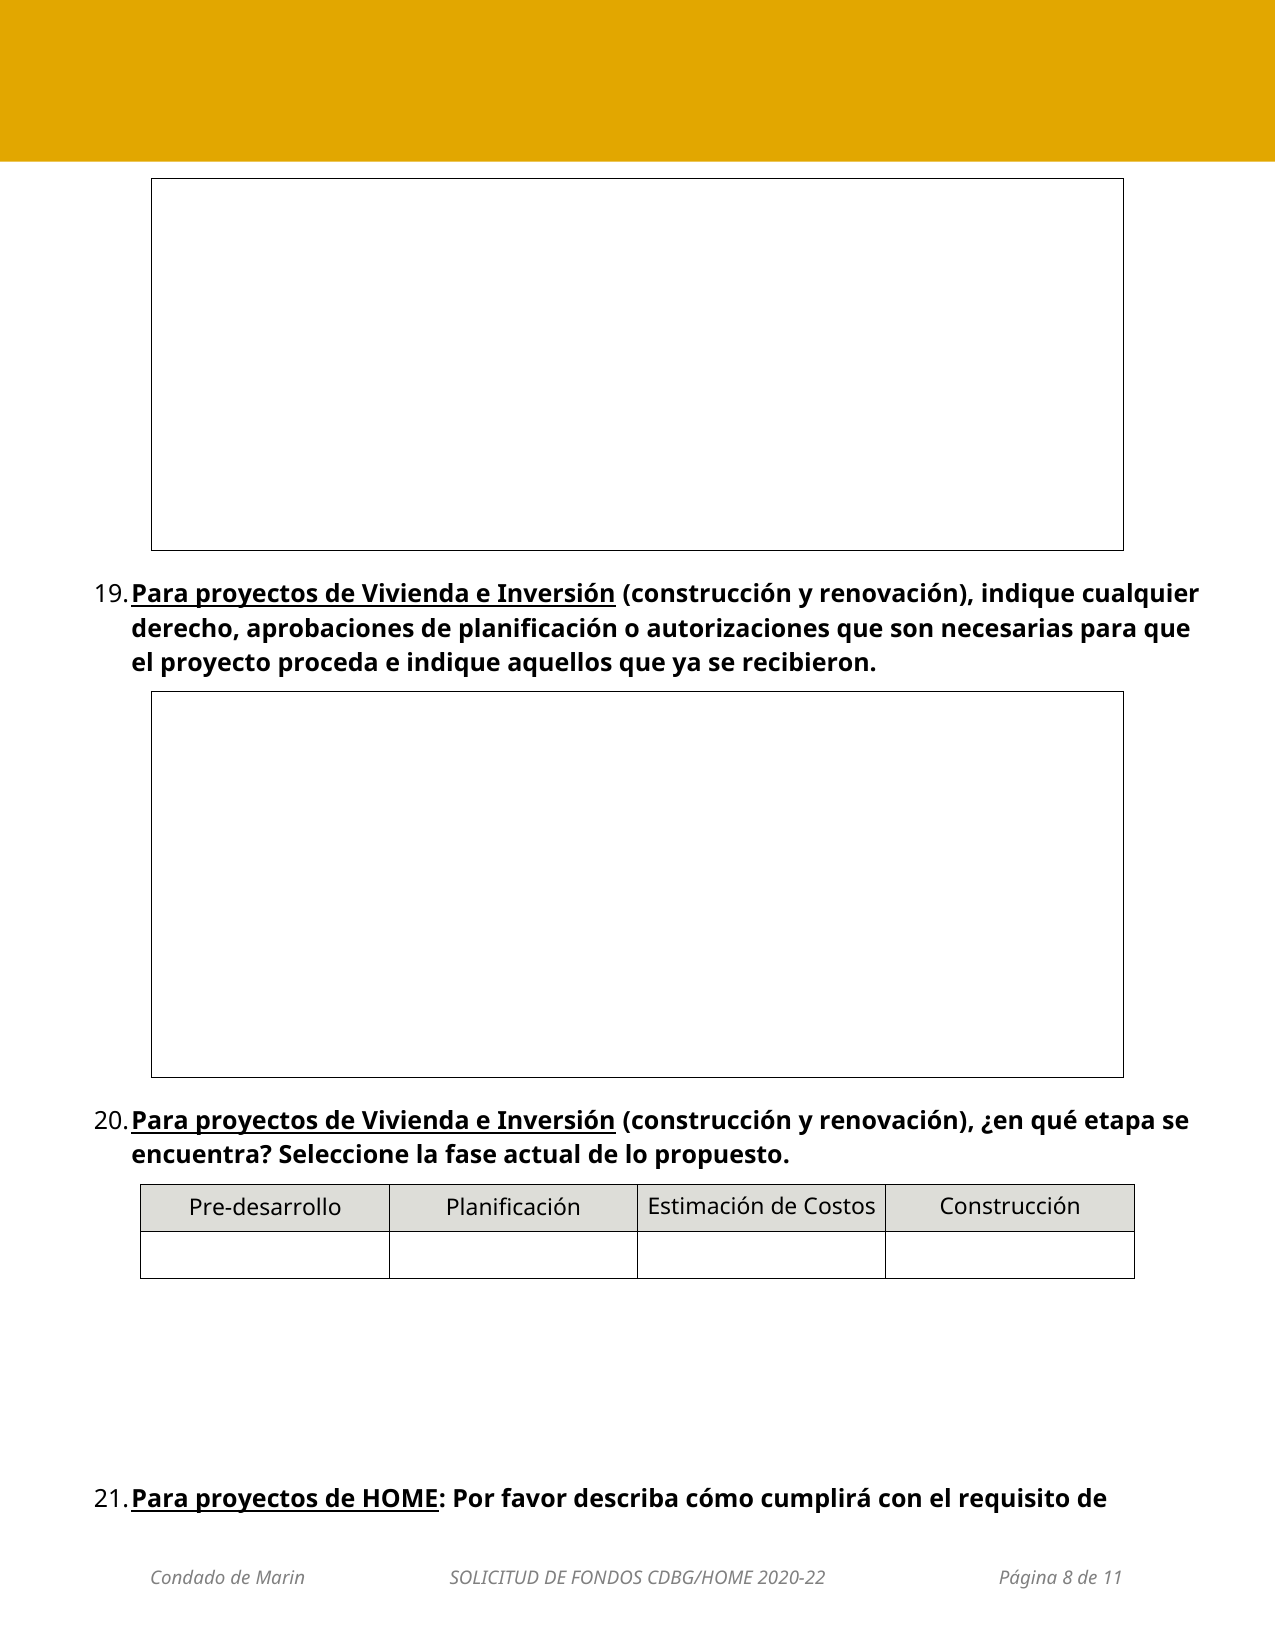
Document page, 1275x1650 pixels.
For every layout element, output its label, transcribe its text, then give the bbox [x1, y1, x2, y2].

list Para proyectos de Vivienda e Inversión (construcción y renovación), ¿en qué etapa se encuentra? Seleccione la fase actual de lo propuesto. [94, 1103, 1200, 1171]
table_cell [638, 1232, 885, 1278]
table_header Pre-desarrollo [141, 1185, 389, 1231]
table_cell [886, 1232, 1134, 1278]
table_cell [141, 1232, 389, 1278]
list Para proyectos de Vivienda e Inversión (construcción y renovación), indique cualquier derecho, aprobaciones de planificación o autorizaciones que son necesarias para que el proyecto proceda e indique aquellos que ya se recibieron. [94, 576, 1200, 678]
table_cell [390, 1232, 637, 1278]
table_header Planificación [390, 1185, 637, 1231]
table_header Construcción [886, 1185, 1134, 1231]
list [94, 1481, 1200, 1515]
table_header [152, 692, 1123, 1077]
table_header Estimación de Costos [638, 1185, 885, 1231]
table_header [152, 179, 1123, 550]
